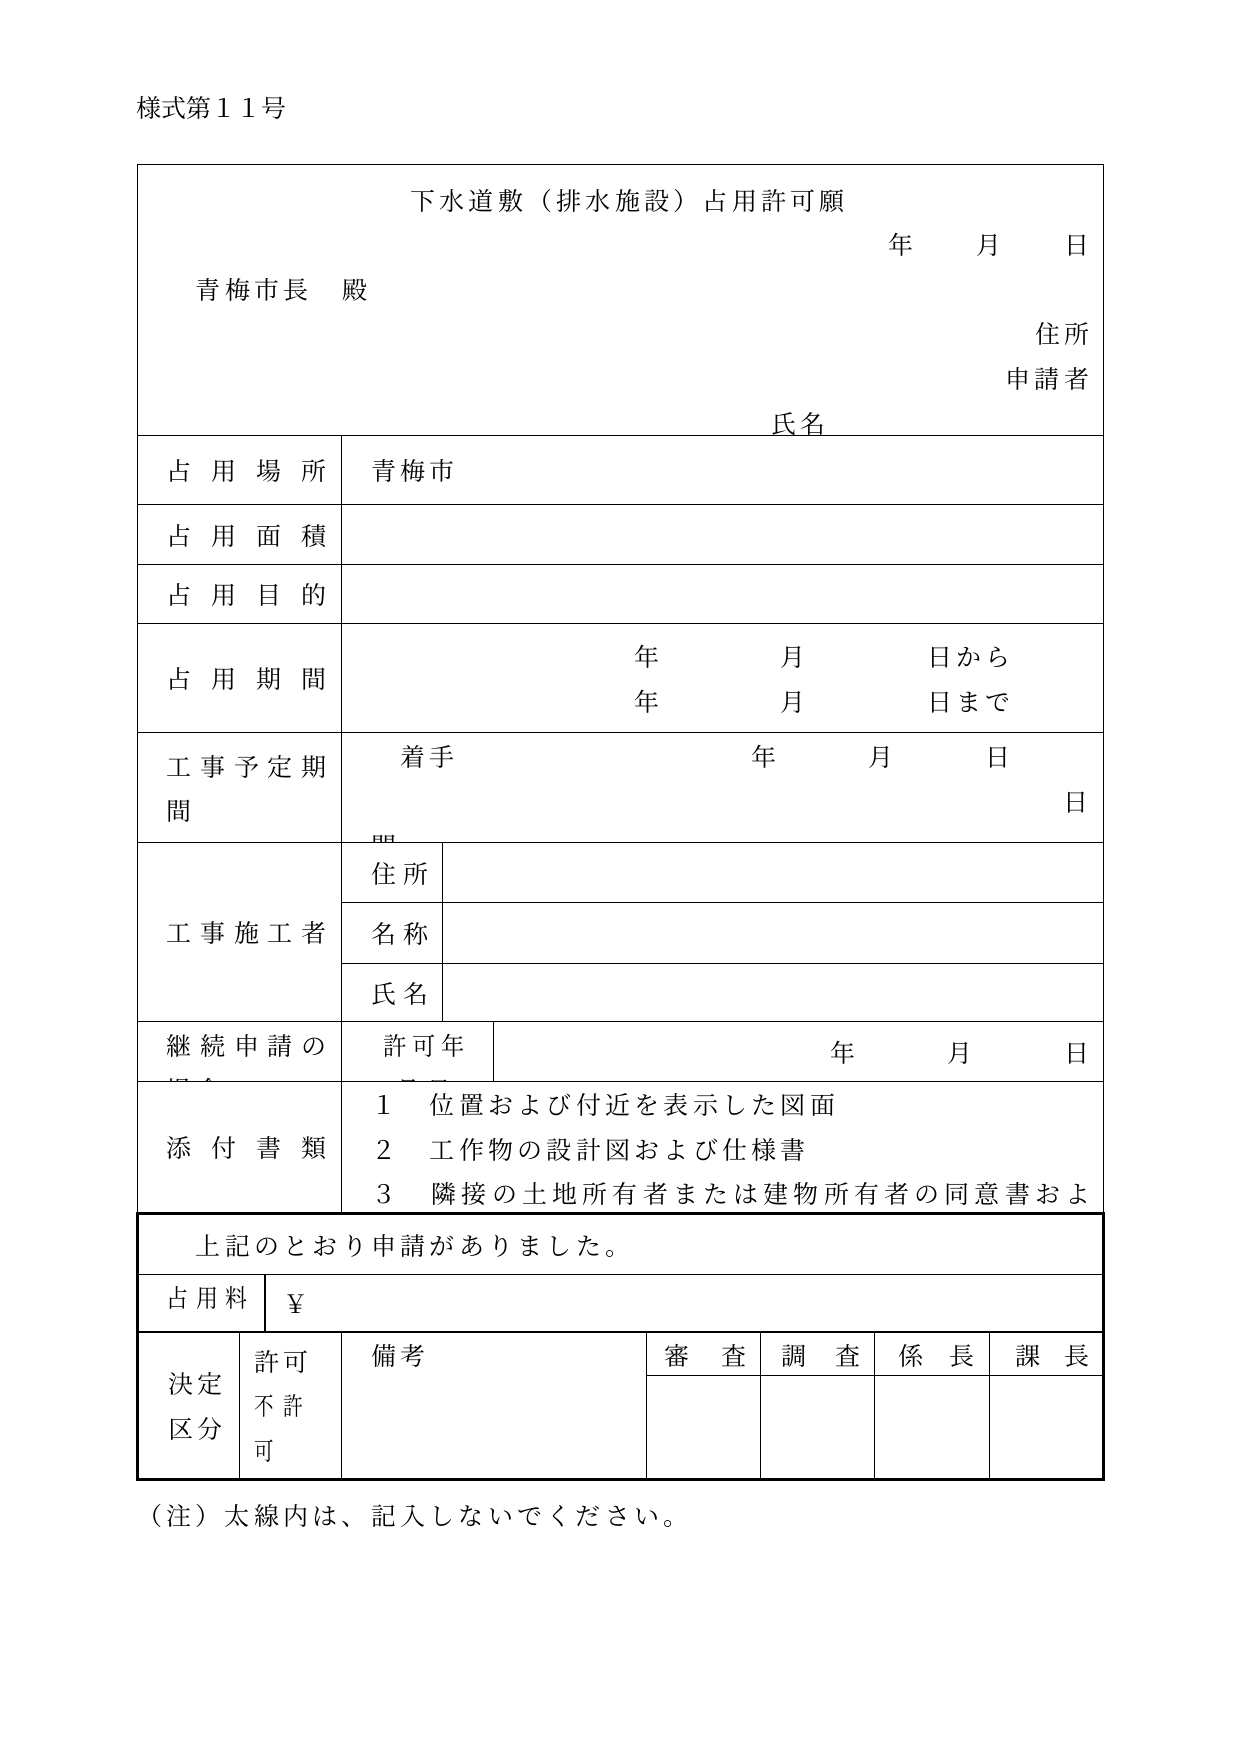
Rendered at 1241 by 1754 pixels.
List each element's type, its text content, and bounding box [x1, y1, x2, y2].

table_cell 年 月 日 [494, 1022, 1103, 1081]
table_cell [761, 1376, 874, 1478]
text （注）太線内は、記入しないでください。 [137, 1492, 1103, 1536]
table_cell [875, 1376, 989, 1478]
table_cell 占用場所 [138, 436, 341, 504]
table_cell ￥ [266, 1275, 1102, 1331]
table_cell 係長 [875, 1333, 989, 1375]
table_cell 名称 [342, 903, 442, 963]
table_cell [443, 964, 1103, 1021]
table_cell 年 月 日から 年 月 日まで [342, 624, 1103, 732]
table_cell [443, 843, 1103, 902]
table_cell 備考 [342, 1333, 646, 1478]
table_cell 占用料金 [139, 1275, 264, 1331]
table_cell [443, 903, 1103, 963]
table_cell 添付書類 [138, 1082, 341, 1212]
table_cell [647, 1376, 760, 1478]
table_cell 住所 [342, 843, 442, 902]
table_cell 工事施工者 [138, 843, 341, 1021]
table_cell 許可年月日 [342, 1022, 493, 1081]
table_cell [990, 1376, 1102, 1478]
table_cell 課長 [990, 1333, 1102, 1375]
table_cell 着手 年 月 日 日間 完了 年 月 日 [342, 733, 1103, 842]
table_cell 氏名 [342, 964, 442, 1021]
table_cell 占用面積 [138, 505, 341, 564]
table_cell 青梅市 [342, 436, 1103, 504]
table_cell 占用期間 [138, 624, 341, 732]
table_cell 継続申請の場合 [138, 1022, 341, 1081]
table_cell 調査 [761, 1333, 874, 1375]
table_cell 許可 不許可 [240, 1333, 341, 1478]
table_cell 占用目的 [138, 565, 341, 623]
table_cell 上記のとおり申請がありました。 [139, 1215, 1102, 1274]
table_cell 審査 [647, 1333, 760, 1375]
table_cell [342, 565, 1103, 623]
table_cell １ 位置および付近を表示した図面 ２ 工作物の設計図および仕様書 ３ 隣接の土地所有者または建物所有者の同意書および印鑑証明書 [342, 1082, 1103, 1212]
table_cell [342, 505, 1103, 564]
table_header 下水道敷（排水施設）占用許可願 年 月 日 青梅市長 殿 住所 申請者 氏名 印 次のとおり申請します。 [138, 165, 1103, 434]
table_cell 決定区分 [139, 1333, 239, 1478]
table_cell 工事予定期間 [138, 733, 341, 842]
